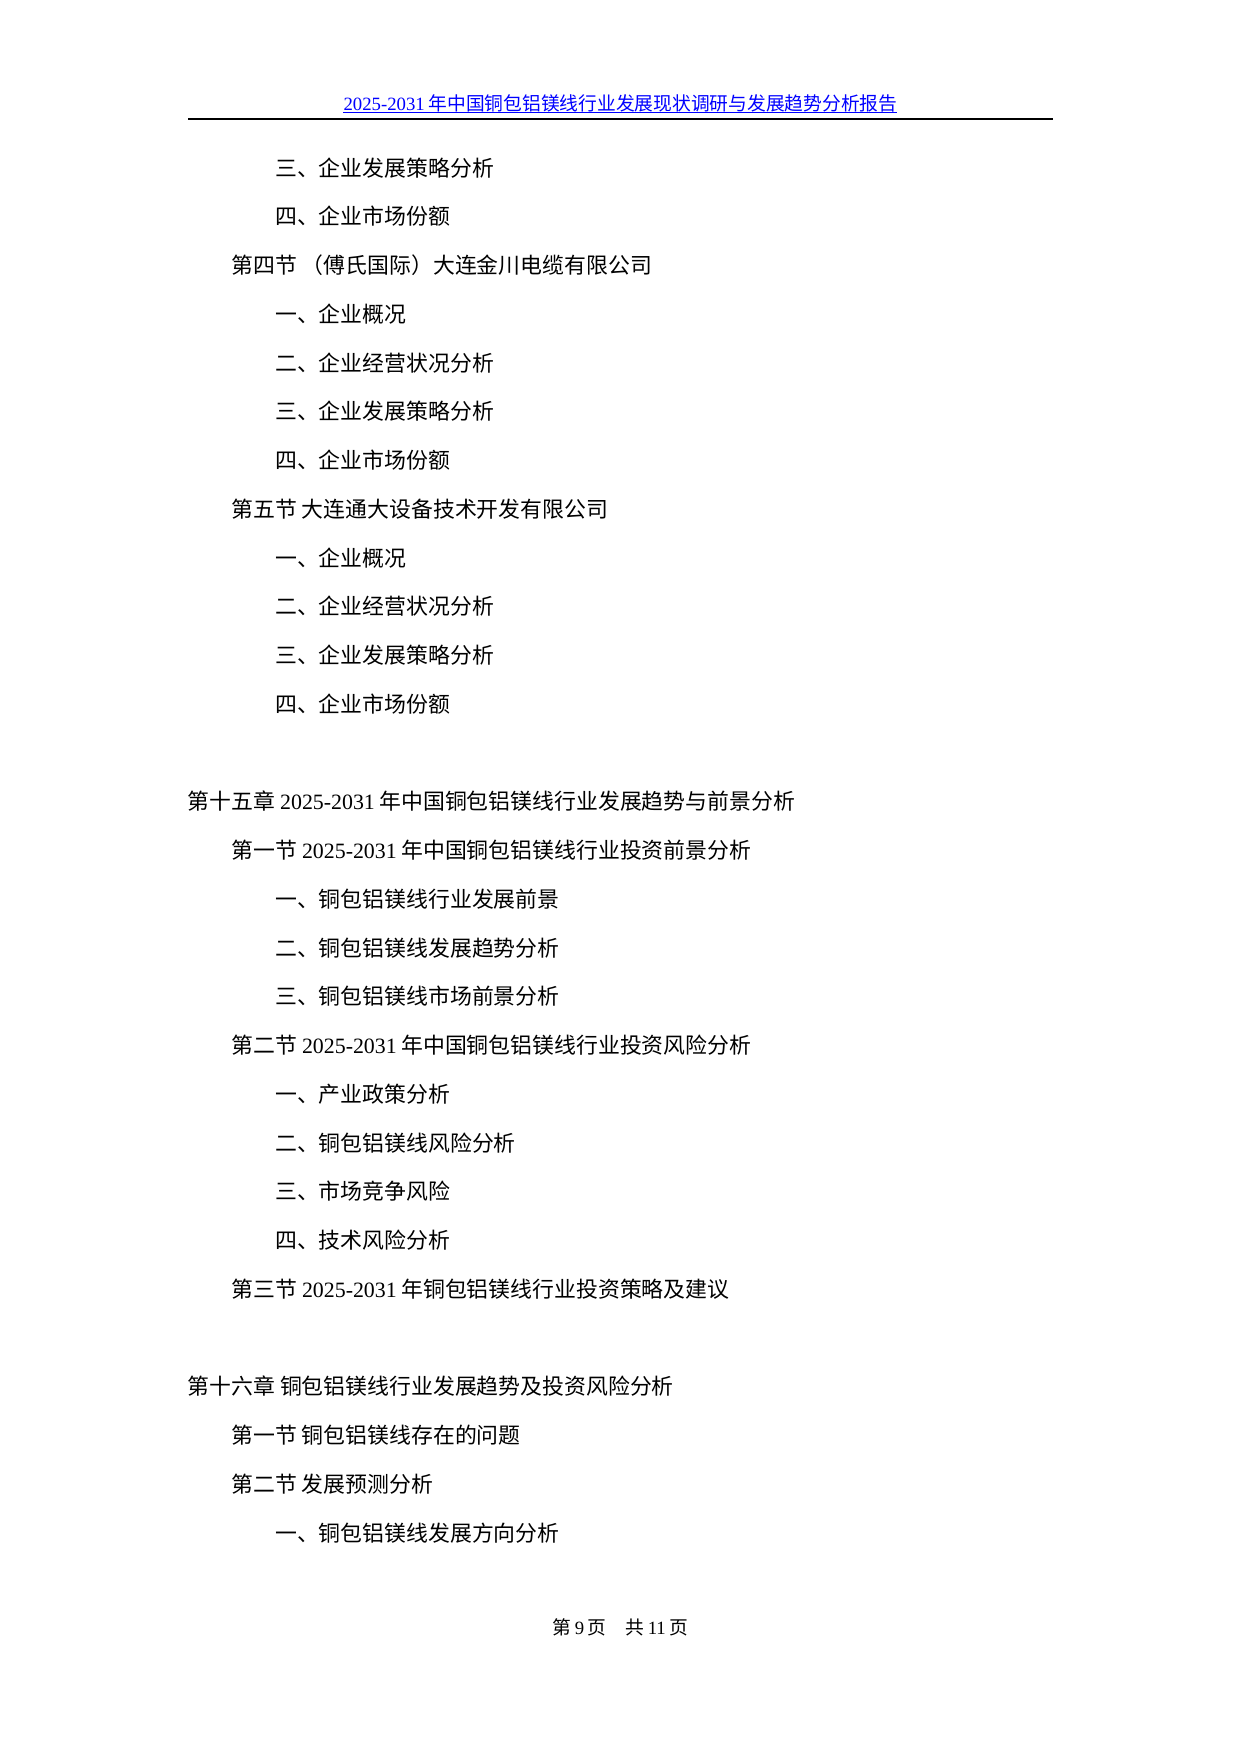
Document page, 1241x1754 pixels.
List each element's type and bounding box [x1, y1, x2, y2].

text [187, 150, 1053, 1548]
